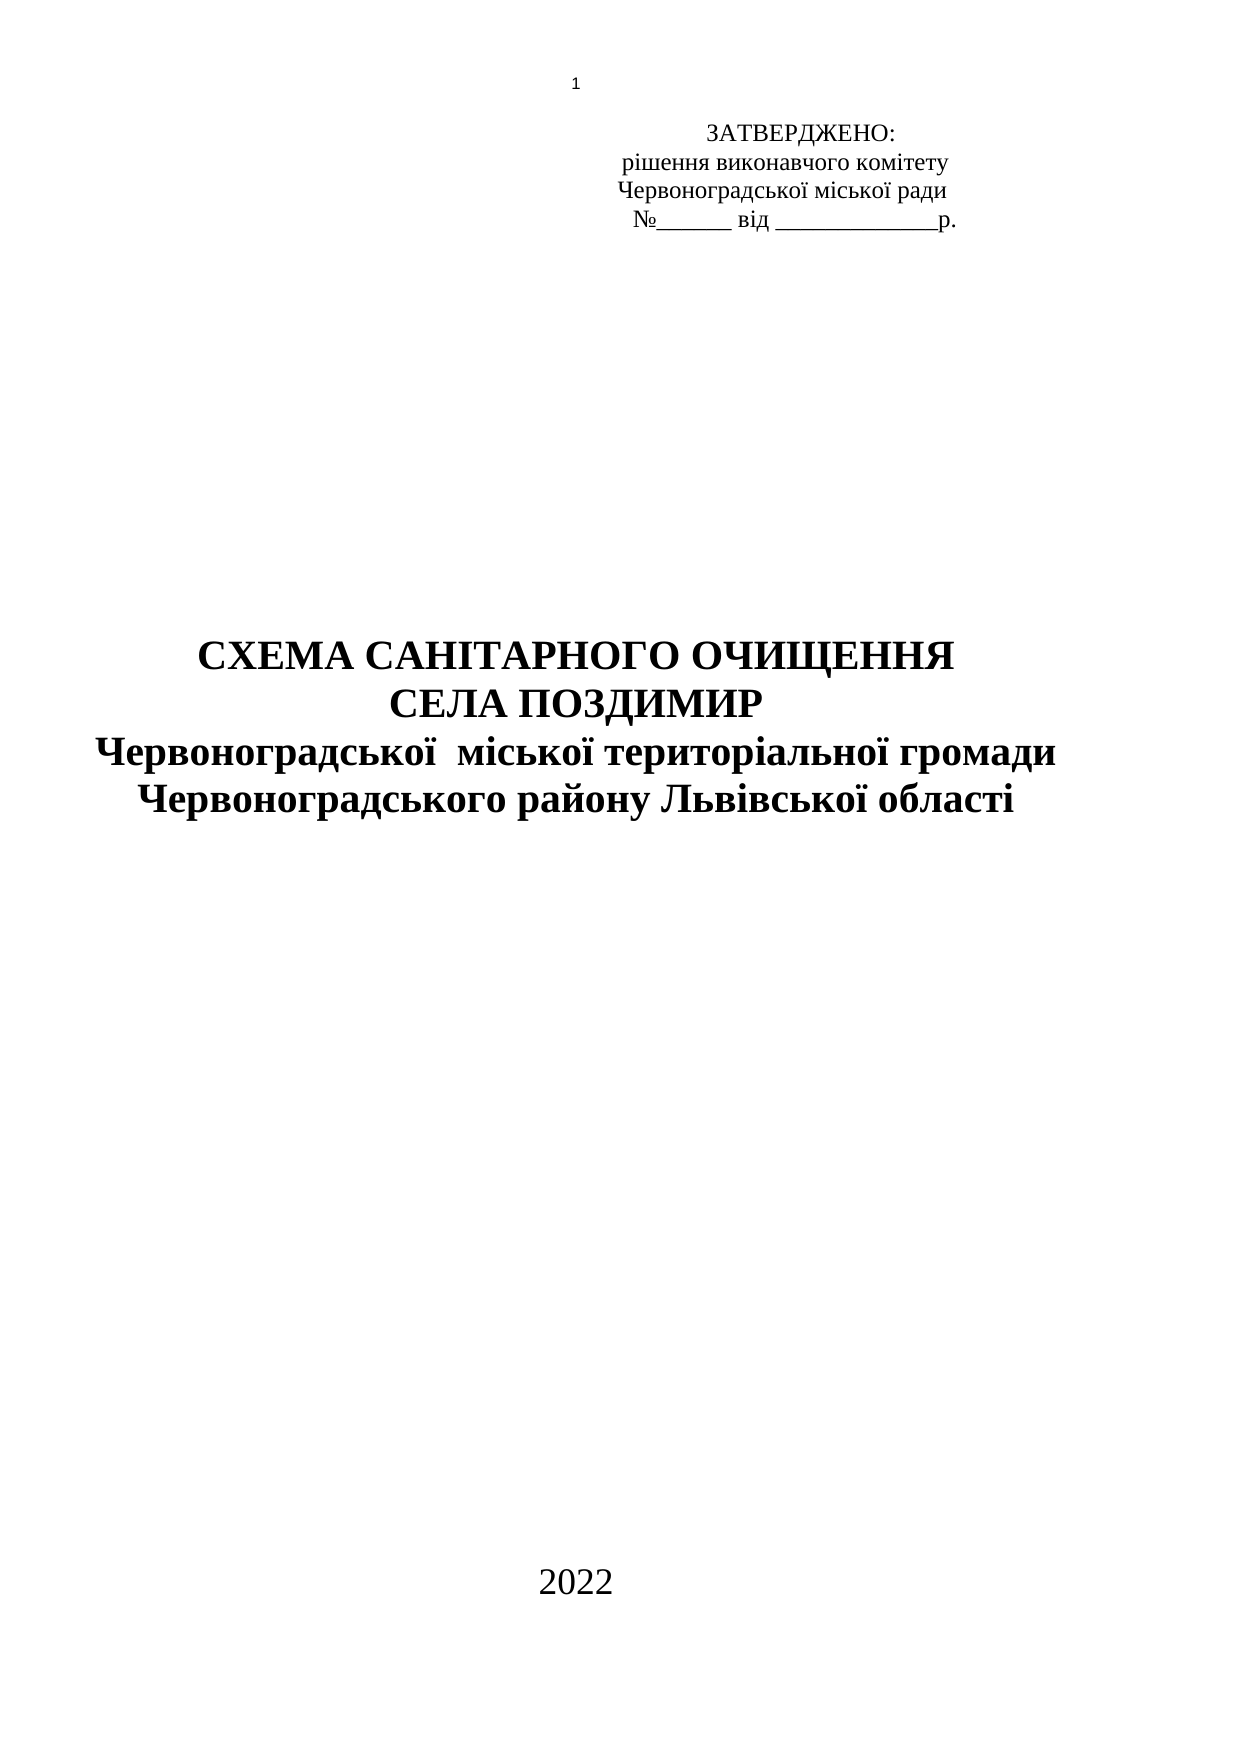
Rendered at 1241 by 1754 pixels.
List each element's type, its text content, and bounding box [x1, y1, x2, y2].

text 2022 [89, 1560, 1063, 1603]
text Червоноградського району Львівської області [89, 774, 1063, 822]
text рішення виконавчого комітету [89, 147, 1063, 176]
text ЗАТВЕРДЖЕНО: [89, 118, 1063, 147]
text №______ від _____________р. [89, 204, 1063, 233]
text Червоноградської міської територіальної громади [89, 726, 1063, 774]
text Червоноградської міської ради [89, 176, 1063, 204]
text СХЕМА САНІТАРНОГО ОЧИЩЕННЯ [89, 630, 1063, 678]
text СЕЛА ПОЗДИМИР [89, 678, 1063, 726]
